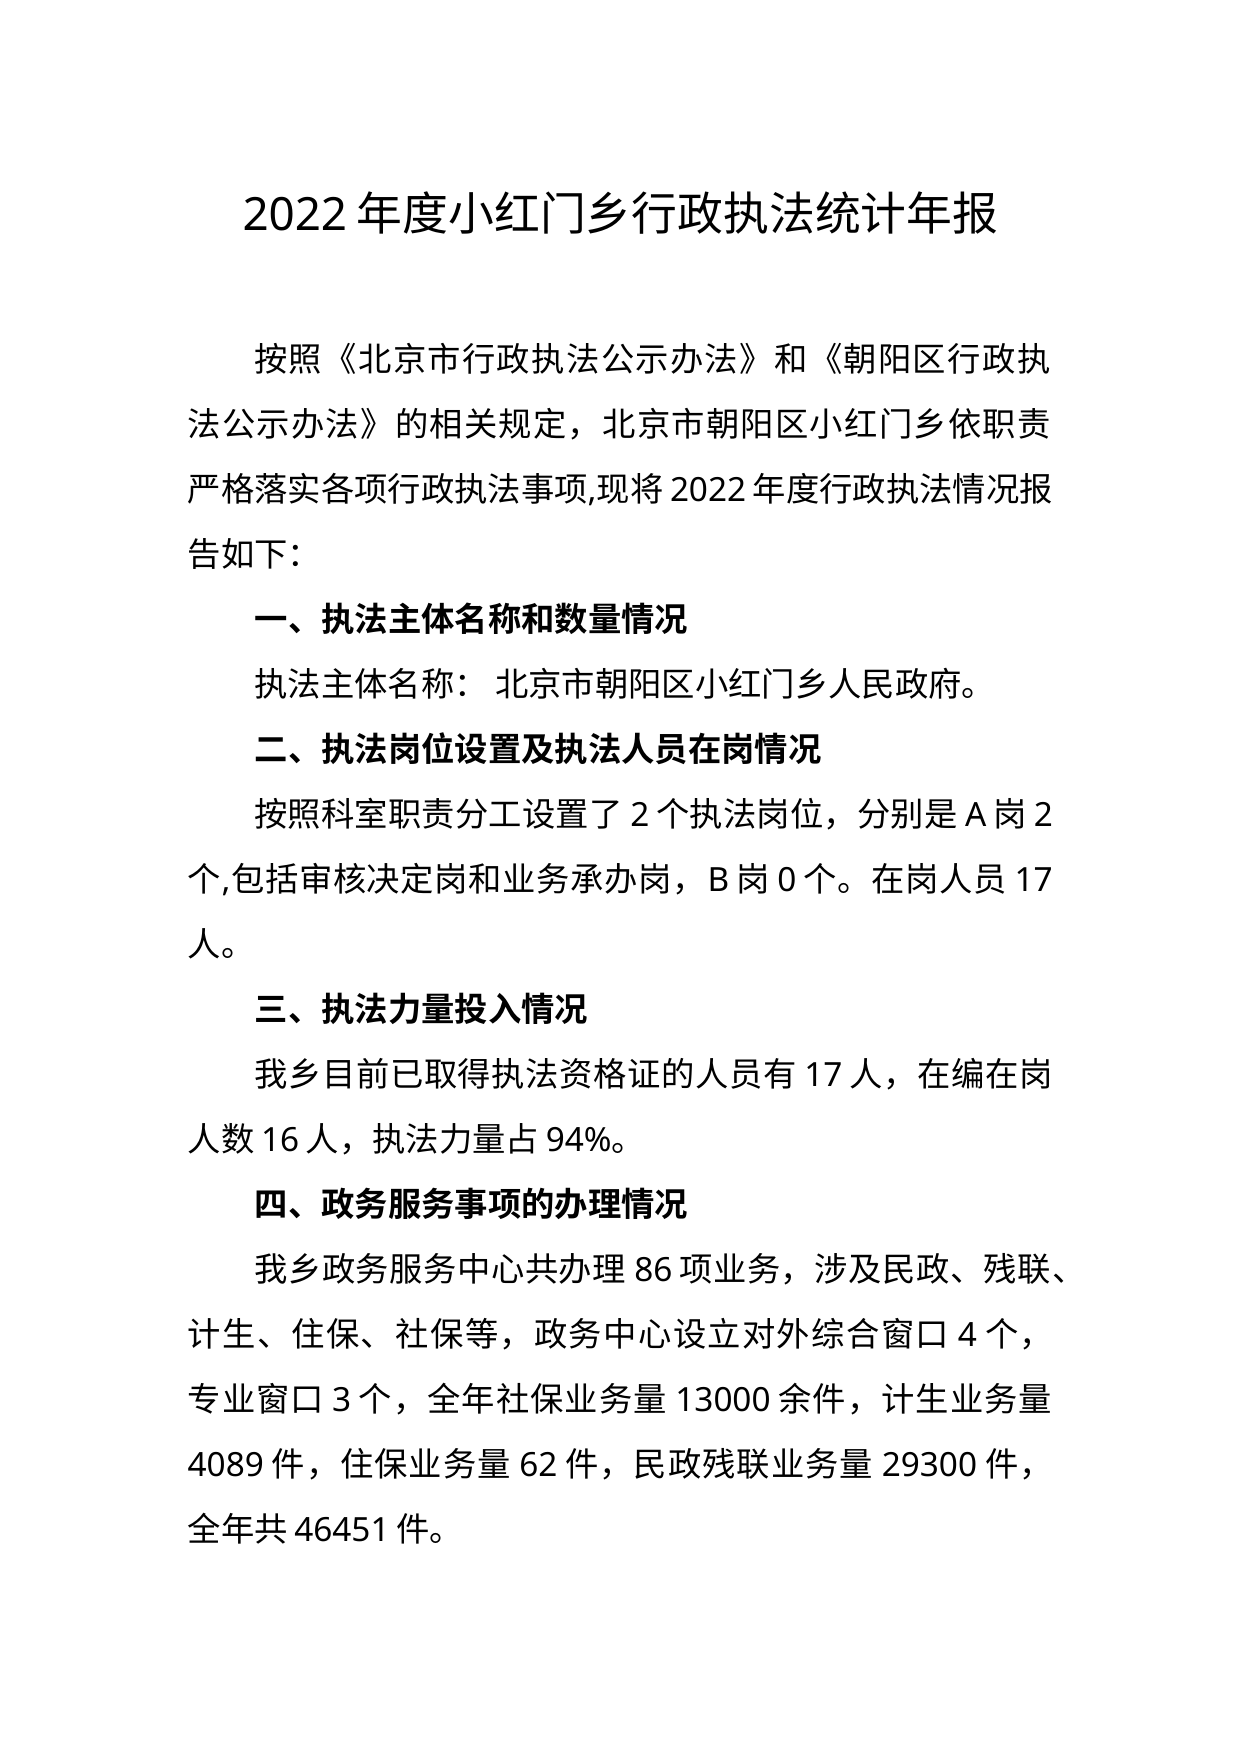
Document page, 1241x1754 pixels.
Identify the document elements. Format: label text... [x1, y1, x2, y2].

text 执法主体名称： 北京市朝阳区小红门乡人民政府。 [187, 649, 1053, 714]
text 2022年度小红门乡行政执法统计年报 [187, 162, 1053, 259]
text 按照《北京市行政执法公示办法》和《朝阳区行政执法公示办法》的相关规定，北京市朝阳区小红门乡依职责严格落实各项行政执法事项,现将2022年度行政执法情况报告如下： [187, 324, 1053, 584]
text 三、执法力量投入情况 [187, 974, 1053, 1039]
text 二、执法岗位设置及执法人员在岗情况 [187, 714, 1053, 779]
text 四、政务服务事项的办理情况 [187, 1169, 1053, 1234]
text 一、执法主体名称和数量情况 [187, 584, 1053, 649]
text 我乡政务服务中心共办理86项业务，涉及民政、残联、计生、住保、社保等，政务中心设立对外综合窗口4个，专业窗口3个，全年社保业务量13000余件，计生业务量4089件，住保业务量62件，民政残联业务量29300件，全年共46451件。 [187, 1234, 1053, 1559]
text 我乡目前已取得执法资格证的人员有17人，在编在岗人数16人，执法力量占94%。 [187, 1039, 1053, 1169]
text 按照科室职责分工设置了2个执法岗位，分别是A岗2个,包括审核决定岗和业务承办岗，B岗0个。在岗人员17人。 [187, 779, 1053, 974]
